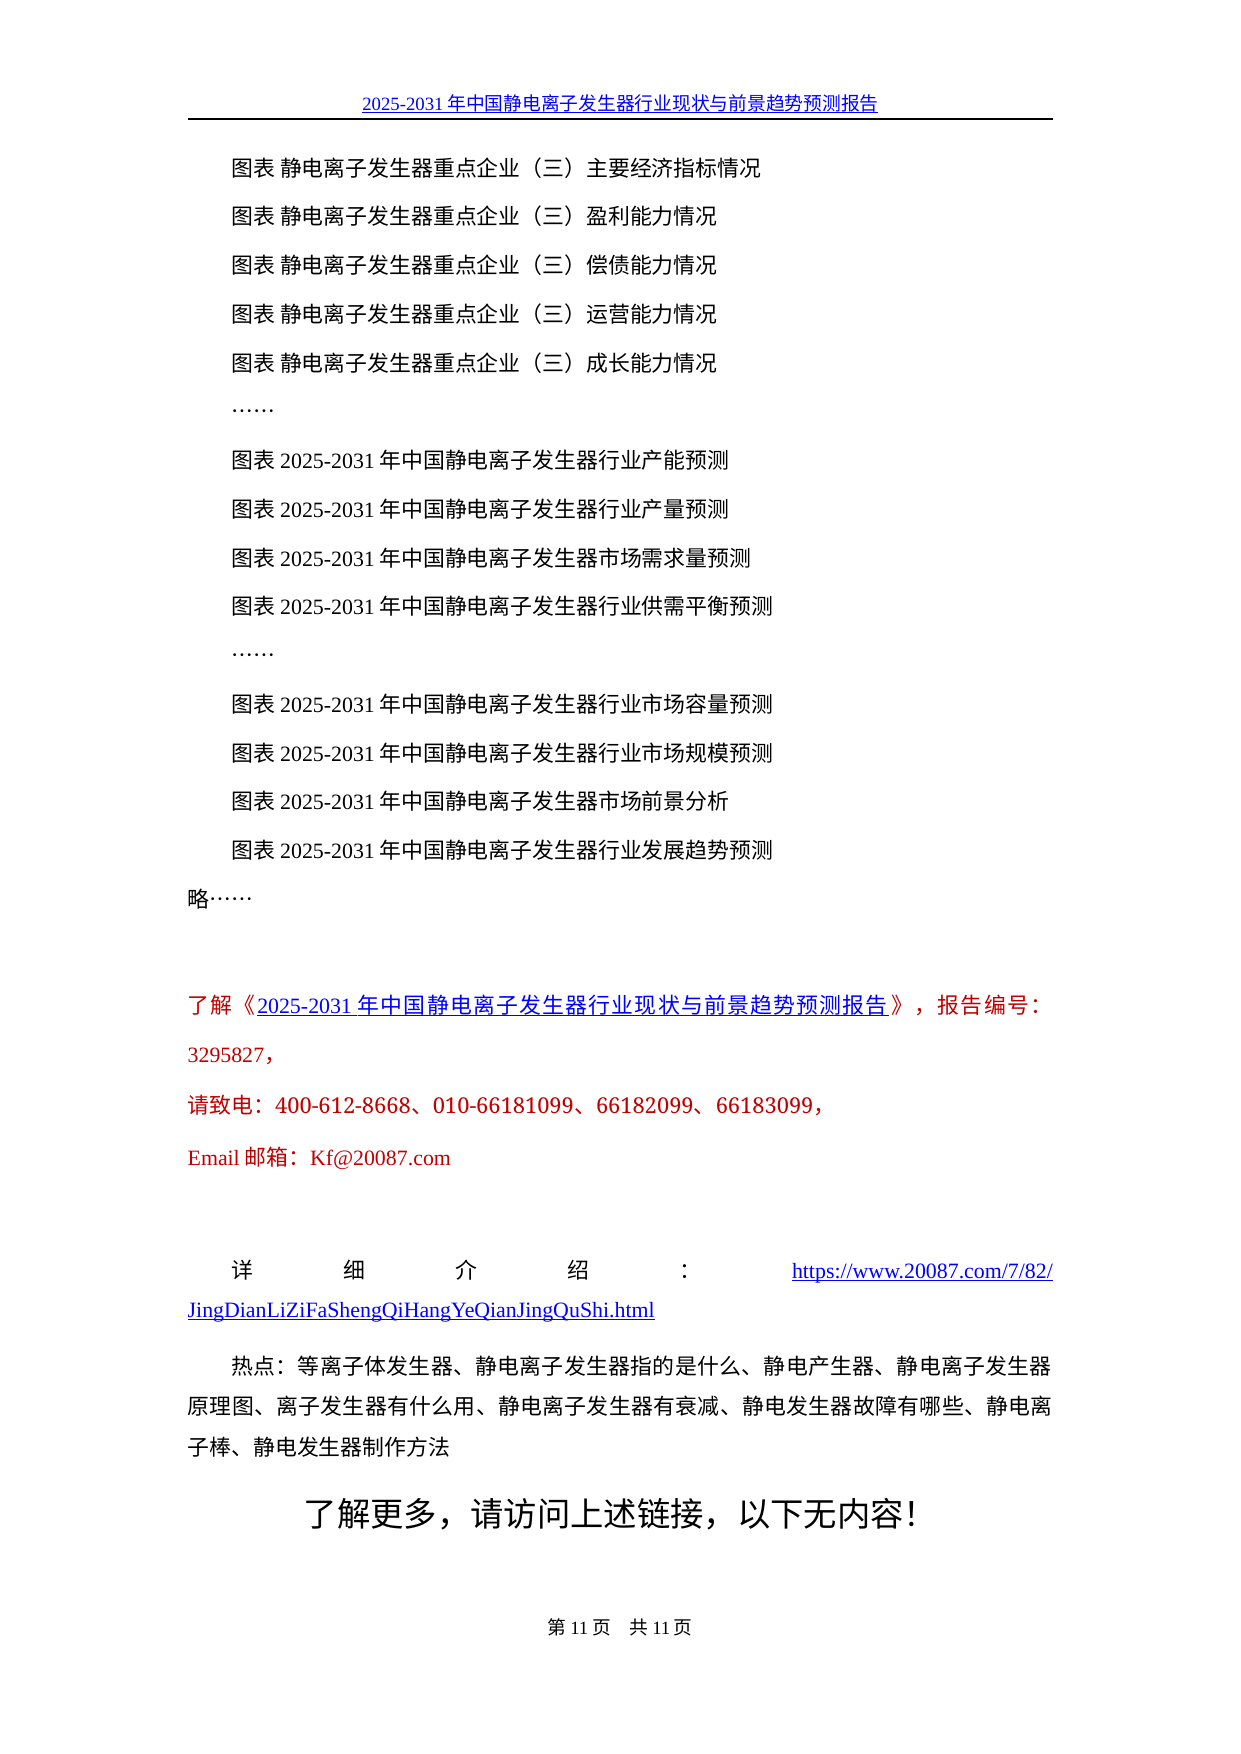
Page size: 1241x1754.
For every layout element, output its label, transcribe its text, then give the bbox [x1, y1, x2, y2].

text 热点：等离子体发生器、静电离子发生器指的是什么、静电产生器、静电离子发生器原理图、离子发生器有什么用、静电离子发生器有衰减、静电发生器故障有哪些、静电离子棒、静电发生器制作方法 [187, 1348, 1053, 1462]
title 了解更多，请访问上述链接，以下无内容！ [187, 1479, 1053, 1544]
text 了解《2025-2031年中国静电离子发生器行业现状与前景趋势预测报告》，报告编号：3295827， [187, 988, 1053, 1069]
text 请致电：400-612-8668、010-66181099、66182099、66183099， [187, 1088, 1053, 1121]
text 详细介绍：https://www.20087.com/7/82/JingDianLiZiFaShengQiHangYeQianJingQuShi.html [187, 1253, 1053, 1326]
text Email邮箱：Kf@20087.com [187, 1140, 1053, 1172]
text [187, 150, 1053, 914]
